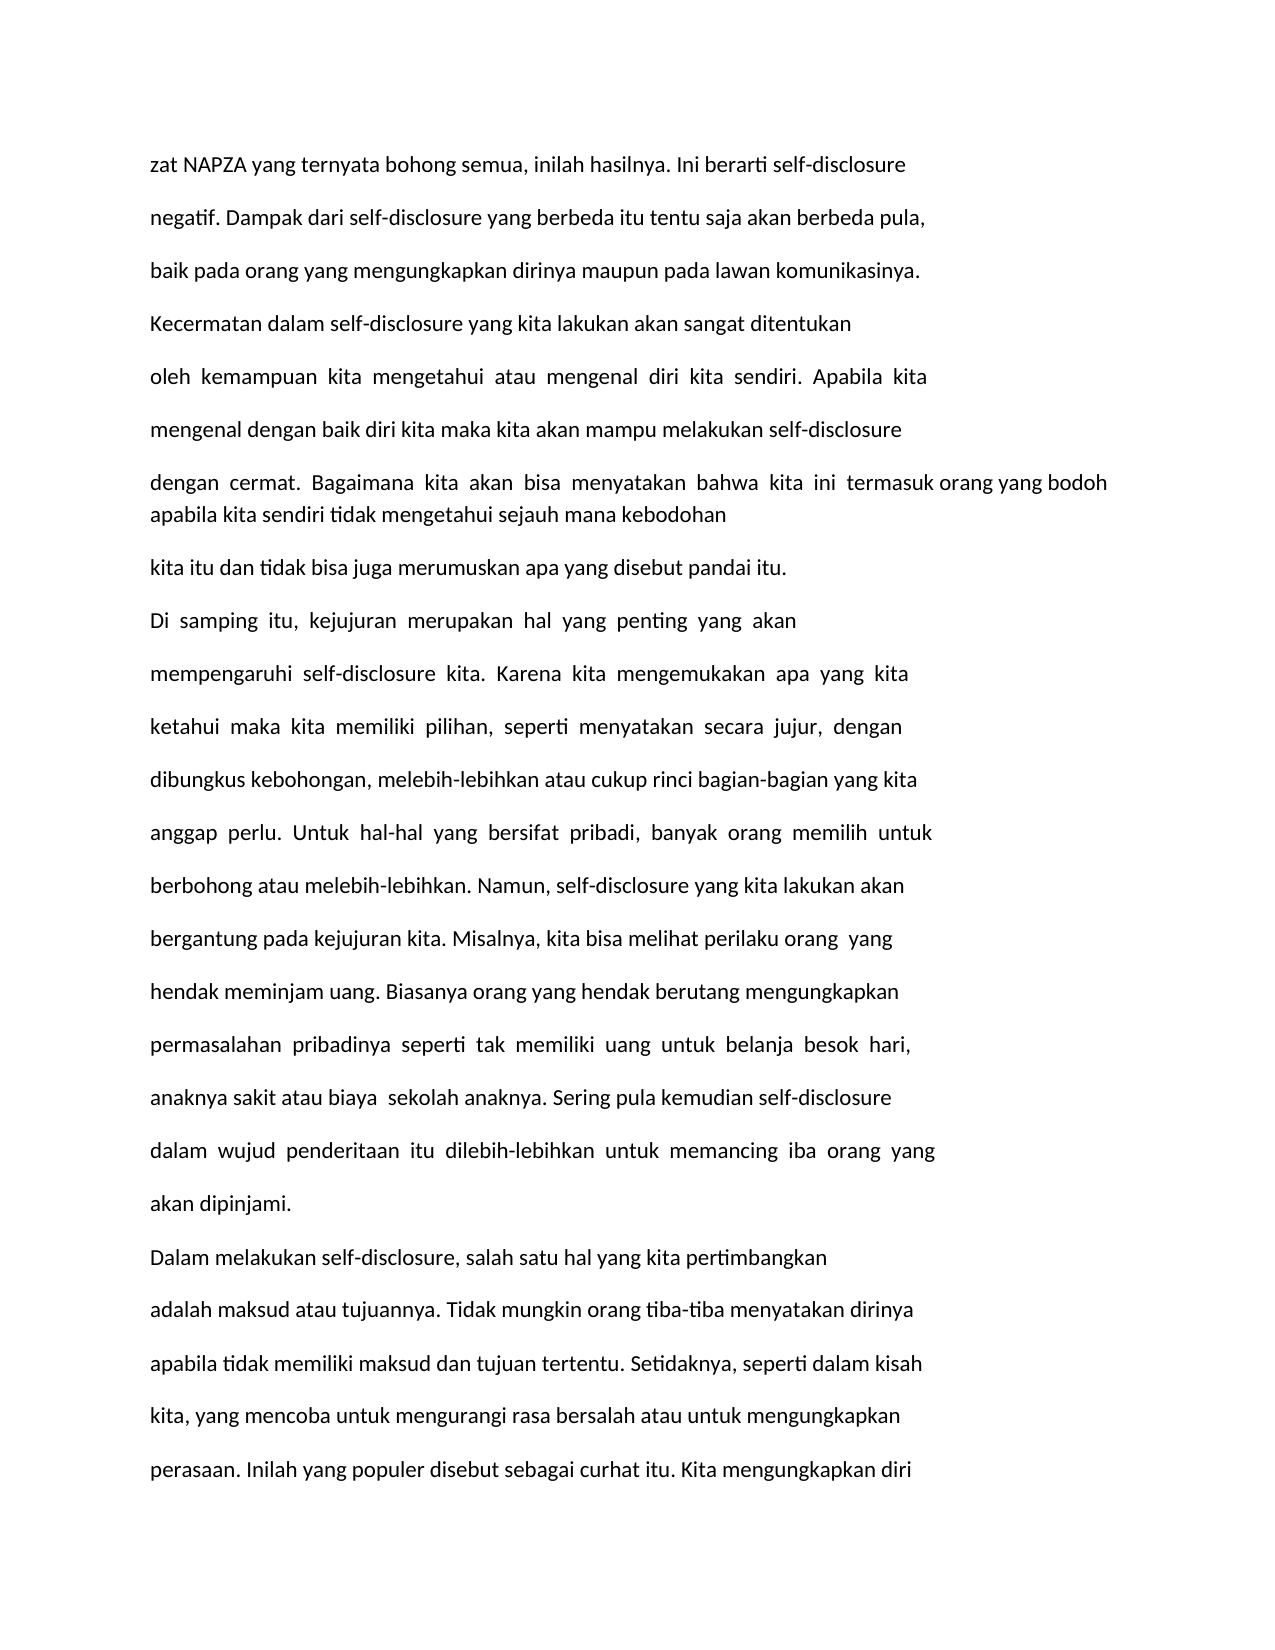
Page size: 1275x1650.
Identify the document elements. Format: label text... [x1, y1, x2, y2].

text adalah maksud atau tujuannya. Tidak mungkin orang tiba-tiba menyatakan dirinya [150, 1296, 1125, 1324]
text Dalam melakukan self-disclosure, salah satu hal yang kita pertimbangkan [150, 1243, 1125, 1271]
text dengan cermat. Bagaimana kita akan bisa menyatakan bahwa kita ini termasuk orang yang bodoh apabila kita sendiri tidak mengetahui sejauh mana kebodohan [150, 468, 1125, 528]
text ketahui maka kita memiliki pilihan, seperti menyatakan secara jujur, dengan [150, 712, 1125, 740]
text permasalahan pribadinya seperti tak memiliki uang untuk belanja besok hari, [150, 1031, 1125, 1058]
text negatif. Dampak dari self-disclosure yang berbeda itu tentu saja akan berbeda pula, [150, 203, 1125, 231]
text mempengaruhi self-disclosure kita. Karena kita mengemukakan apa yang kita [150, 659, 1125, 687]
text anggap perlu. Untuk hal-hal yang bersifat pribadi, banyak orang memilih untuk [150, 818, 1125, 846]
text Di samping itu, kejujuran merupakan hal yang penting yang akan [150, 606, 1125, 634]
text baik pada orang yang mengungkapkan dirinya maupun pada lawan komunikasinya. [150, 256, 1125, 284]
text berbohong atau melebih-lebihkan. Namun, self-disclosure yang kita lakukan akan [150, 871, 1125, 899]
text kita, yang mencoba untuk mengurangi rasa bersalah atau untuk mengungkapkan [150, 1402, 1125, 1430]
text mengenal dengan baik diri kita maka kita akan mampu melakukan self-disclosure [150, 415, 1125, 443]
text perasaan. Inilah yang populer disebut sebagai curhat itu. Kita mengungkapkan diri [150, 1455, 1125, 1483]
text Kecermatan dalam self-disclosure yang kita lakukan akan sangat ditentukan [150, 309, 1125, 337]
text dibungkus kebohongan, melebih-lebihkan atau cukup rinci bagian-bagian yang kita [150, 765, 1125, 793]
text hendak meminjam uang. Biasanya orang yang hendak berutang mengungkapkan [150, 977, 1125, 1006]
text akan dipinjami. [150, 1189, 1125, 1218]
text bergantung pada kejujuran kita. Misalnya, kita bisa melihat perilaku orang yang [150, 924, 1125, 952]
text dalam wujud penderitaan itu dilebih-lebihkan untuk memancing iba orang yang [150, 1137, 1125, 1164]
text zat NAPZA yang ternyata bohong semua, inilah hasilnya. Ini berarti self-disclosure [150, 150, 1125, 178]
text oleh kemampuan kita mengetahui atau mengenal diri kita sendiri. Apabila kita [150, 362, 1125, 390]
text kita itu dan tidak bisa juga merumuskan apa yang disebut pandai itu. [150, 553, 1125, 581]
text apabila tidak memiliki maksud dan tujuan tertentu. Setidaknya, seperti dalam kisah [150, 1349, 1125, 1377]
text anaknya sakit atau biaya sekolah anaknya. Sering pula kemudian self-disclosure [150, 1083, 1125, 1112]
